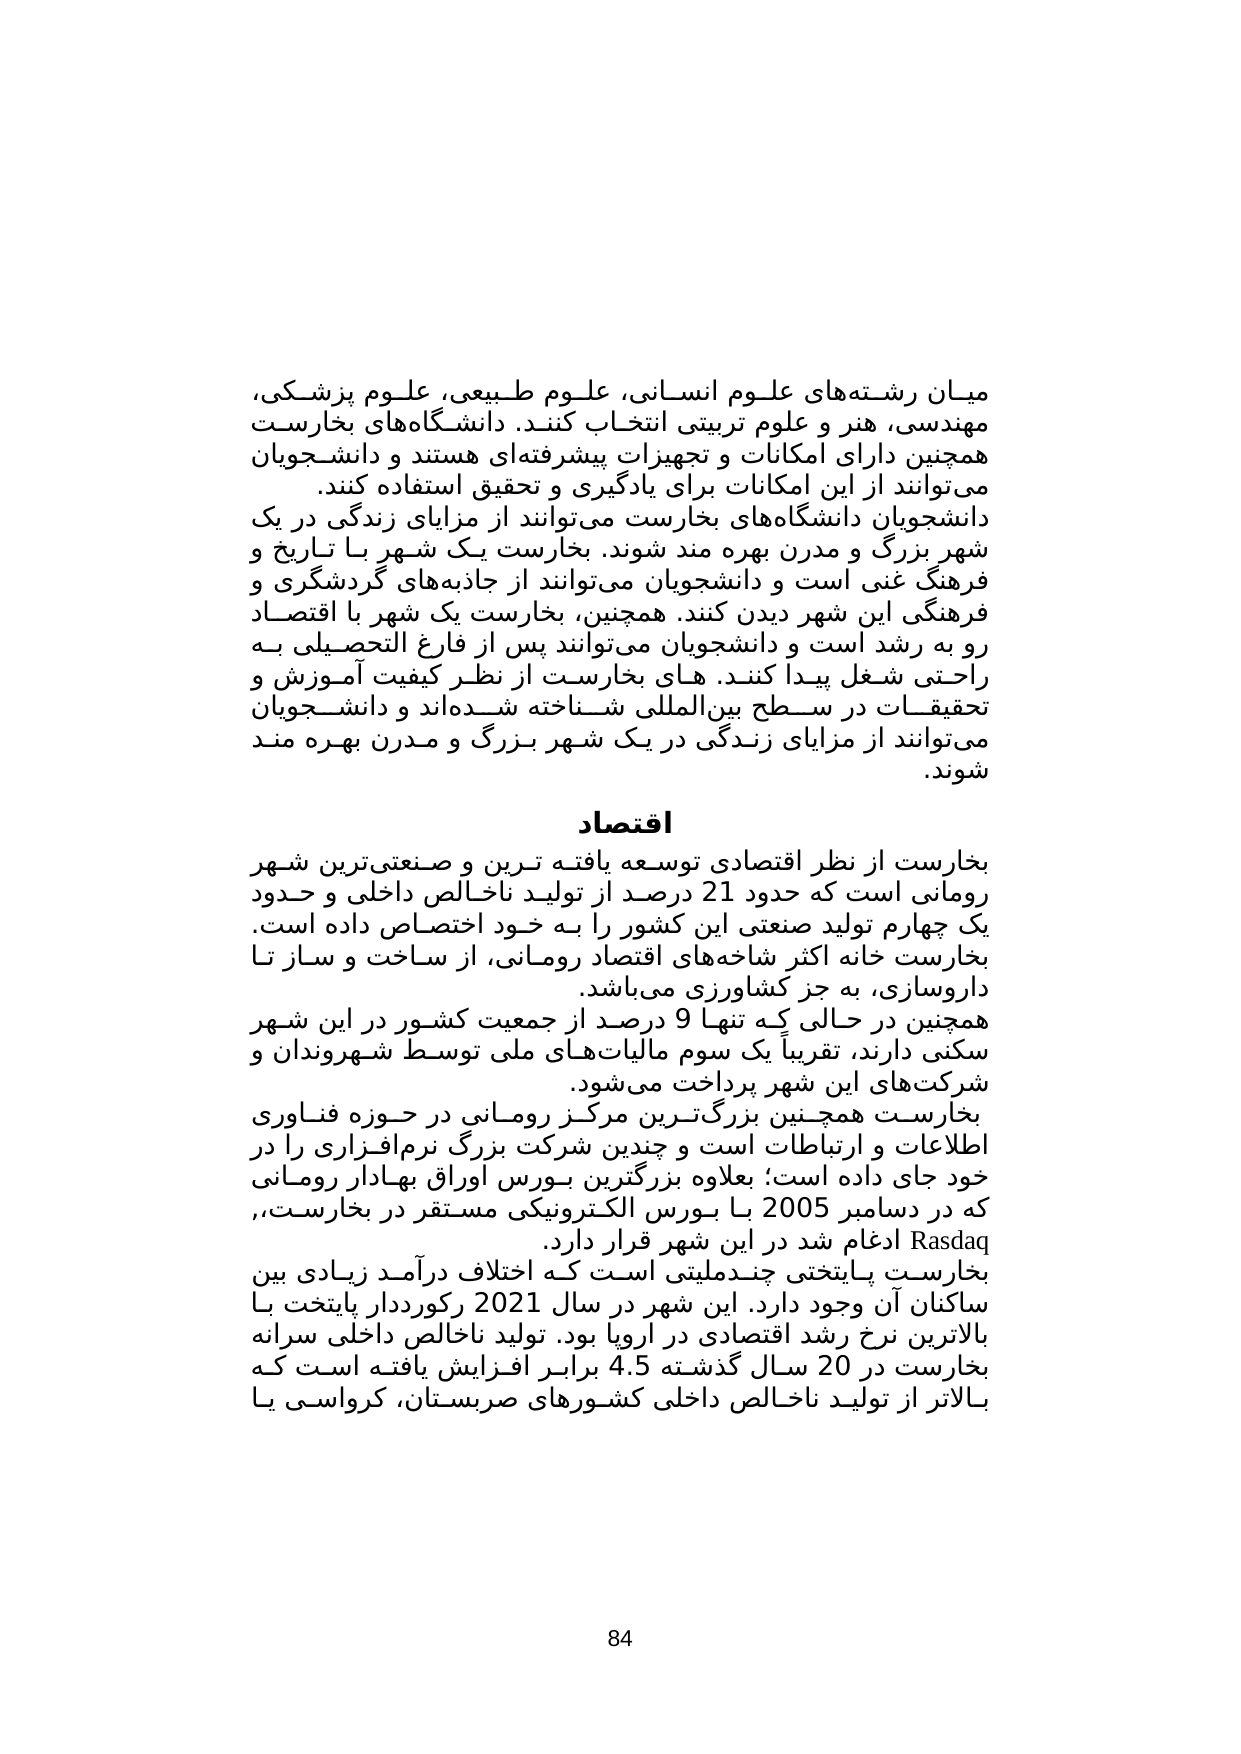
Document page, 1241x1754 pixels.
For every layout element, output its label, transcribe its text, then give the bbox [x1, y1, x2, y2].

text بخارست از نظر اقتصادی توسعه یافته ترین و صنعتی‌ترین شهر رومانی است که حدود 21 درصد از تولید ناخالص داخلی و حدود یک چهارم تولید صنعتی این کشور را به خود اختصاص داده است. بخارست خانه اکثر شاخه‌های اقتصاد رومانی، از ساخت و ساز تا داروسازی، به جز کشاورزی می‌باشد. [251, 845, 990, 1003]
text بخارست همچنین بزرگ‌ترین مرکز رومانی در حوزه فناوری اطلاعات و ارتباطات است و چندین شرکت بزرگ نرم‌افزاری را در خود جای داده است؛ بعلاوه بزرگترین بورس اوراق بهادار رومانی که در دسامبر 2005 با بورس الکترونیکی مستقر در بخارست،,Rasdaq ادغام شد در این شهر قرار دارد. [251, 1098, 990, 1256]
list دانشجویان دانشگاه‌های بخارست می‌توانند از مزایای زندگی در یک شهر بزرگ و مدرن بهره مند شوند. بخارست یک شهر با تاریخ و فرهنگ غنی است و دانشجویان می‌توانند از جاذبه‌های گردشگری و فرهنگی این شهر دیدن کنند. همچنین، بخارست یک شهر با اقتصاد رو به رشد است و دانشجویان می‌توانند پس از فارغ التحصیلی به راحتی شغل پیدا کنند. های بخارست از نظر کیفیت آموزش و تحقیقات در سطح بین‌المللی شناخته شده‌اند و دانشجویان می‌توانند از مزایای زندگی در یک شهر بزرگ و مدرن بهره مند شوند. [251, 501, 990, 785]
text همچنین در حالی که تنها 9 درصد از جمعیت کشور در این شهر سکنی دارند، تقریباً یک سوم مالیات‌های ملی توسط شهروندان و شرکت‌های این شهر پرداخت می‌شود. [251, 1003, 990, 1098]
list شهر بخارست، پایتخت رومانی، میزبان چندین دانشگاه معتبر است که در سطح بین‌المللی شناخته شده‌اند. برخی از مهمترین دانشگاه‌های بخارست عبارتند از دانشگاه بخارست، دانشگاه پلی تکنیک بخارست، دانشگاه کشاورزی و دامپروری بخارست، دانشگاه علوم پزشکی و دندانپزشکی بخارست، دانشگاه هنرهای زیبای بخارست، دانشگاه ملی موسیقی بخارست، دانشگاه ملی فیلم و تئاتر بخارست، دانشگاه ملی ورزش و تربیت بدنی بخارست، دانشگاه ملی علوم و فناوری بخارست، دانشگاه ملی فناوری و علوم کشاورزی بخارست. این دانشگاه‌ها طیف گسترده‌ای از رشته‌ها را ارائه می‌دهند و دانشجویان می‌توانند از میان رشته‌های علوم انسانی، علوم طبیعی، علوم پزشکی، مهندسی، هنر و علوم تربیتی انتخاب کنند. دانشگاه‌های بخارست همچنین دارای امکانات و تجهیزات پیشرفته‌ای هستند و دانشجویان می‌توانند از این امکانات برای یادگیری و تحقیق استفاده کنند. [251, 375, 990, 501]
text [251, 1256, 990, 1413]
subtitle اقتصاد [251, 806, 990, 840]
